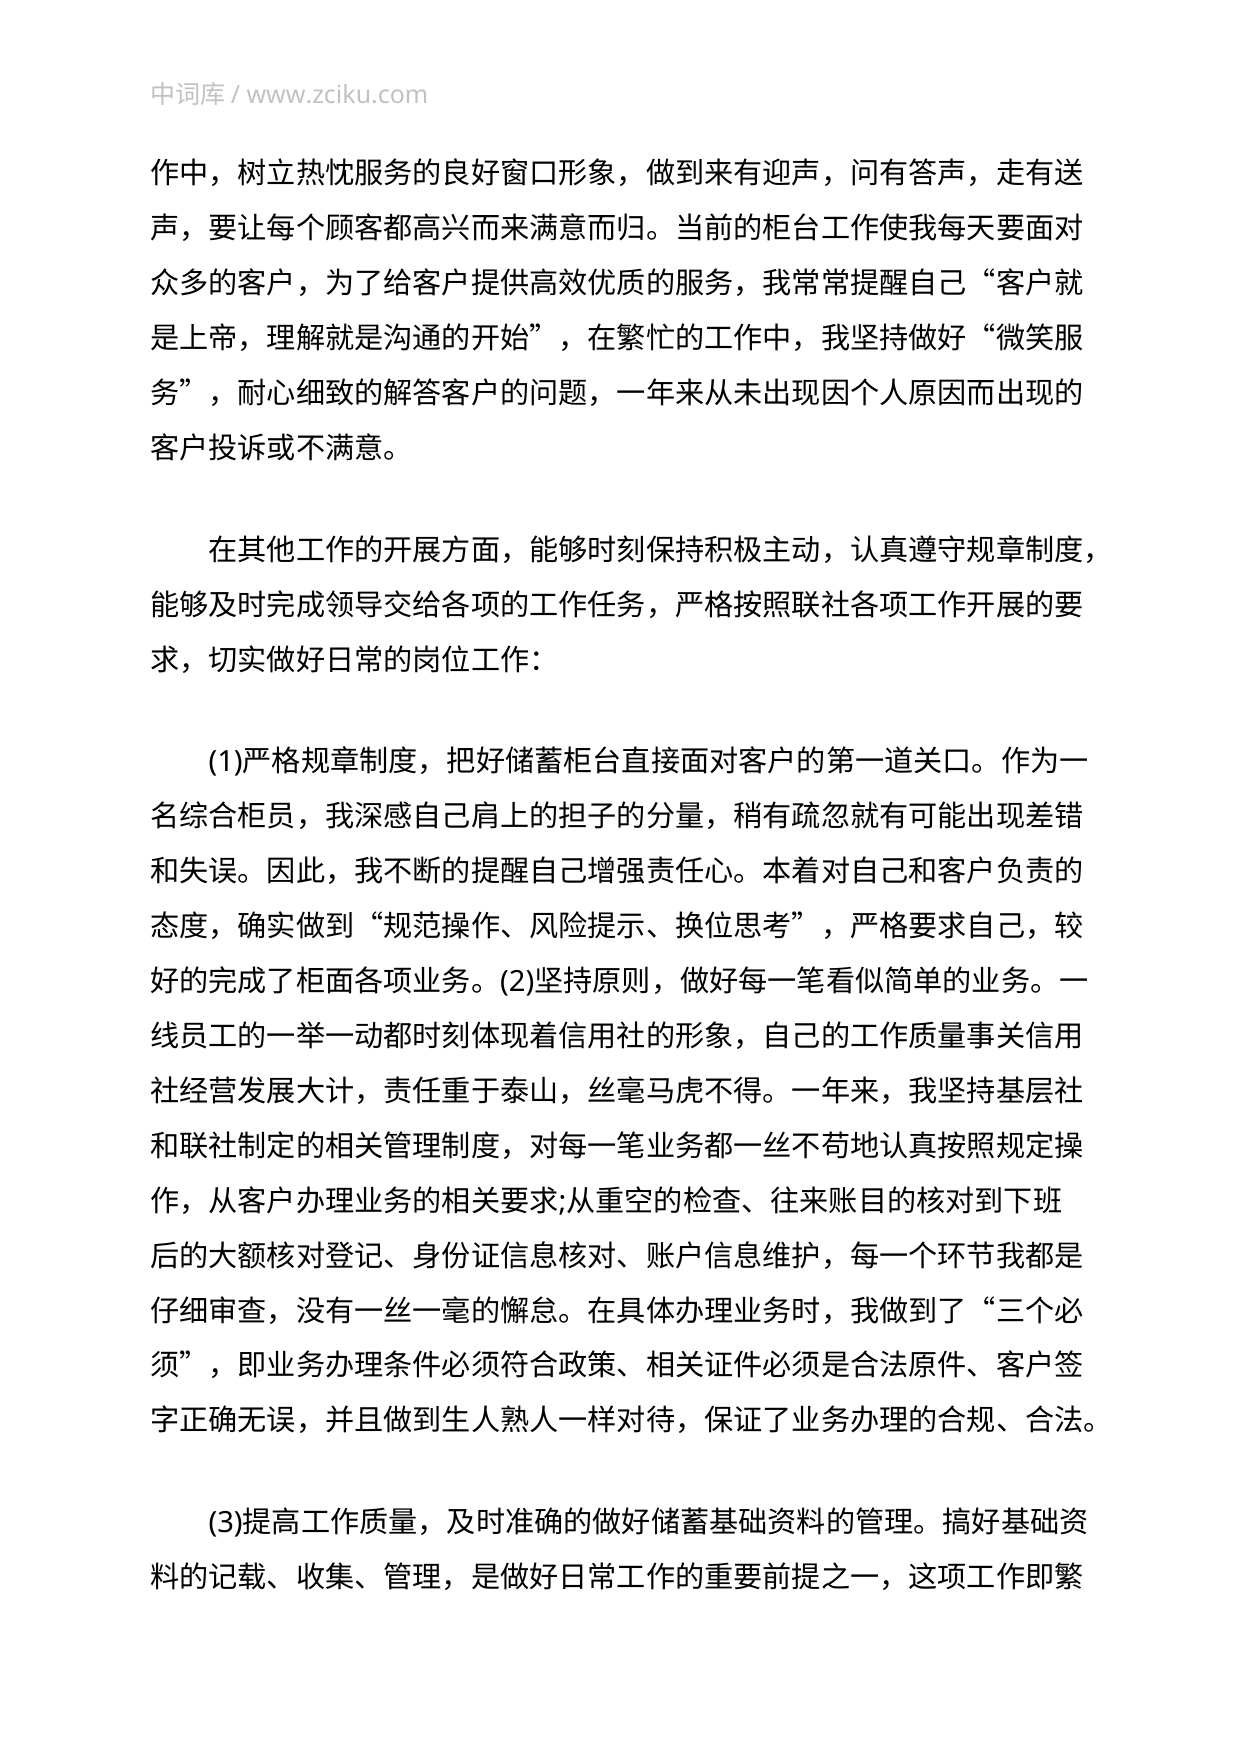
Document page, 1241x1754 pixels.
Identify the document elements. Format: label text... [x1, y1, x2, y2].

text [150, 1499, 1090, 1596]
text (1)严格规章制度，把好储蓄柜台直接面对客户的第一道关口。作为一名综合柜员，我深感自己肩上的担子的分量，稍有疏忽就有可能出现差错和失误。因此，我不断的提醒自己增强责任心。本着对自己和客户负责的态度，确实做到“规范操作、风险提示、换位思考”，严格要求自己，较好的完成了柜面各项业务。(2)坚持原则，做好每一笔看似简单的业务。一线员工的一举一动都时刻体现着信用社的形象，自己的工作质量事关信用社经营发展大计，责任重于泰山，丝毫马虎不得。一年来，我坚持基层社和联社制定的相关管理制度，对每一笔业务都一丝不苟地认真按照规定操作，从客户办理业务的相关要求;从重空的检查、往来账目的核对到下班后的大额核对登记、身份证信息核对、账户信息维护，每一个环节我都是仔细审查，没有一丝一毫的懈怠。在具体办理业务时，我做到了“三个必须”，即业务办理条件必须符合政策、相关证件必须是合法原件、客户签字正确无误，并且做到生人熟人一样对待，保证了业务办理的合规、合法。 [150, 738, 1090, 1439]
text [150, 150, 1090, 467]
text 在其他工作的开展方面，能够时刻保持积极主动，认真遵守规章制度，能够及时完成领导交给各项的工作任务，严格按照联社各项工作开展的要求，切实做好日常的岗位工作： [150, 526, 1090, 678]
